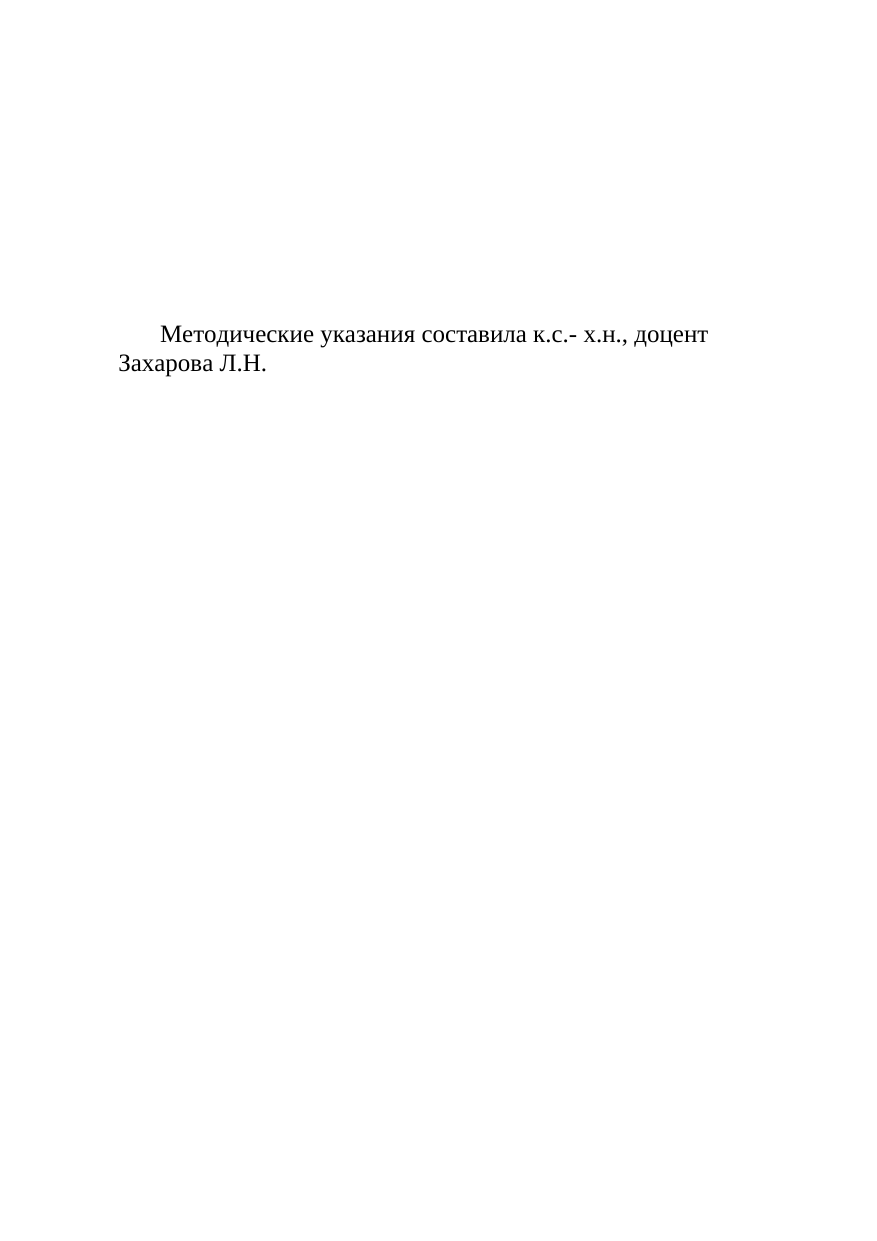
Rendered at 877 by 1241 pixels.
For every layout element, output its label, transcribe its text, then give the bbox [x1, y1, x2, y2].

text Методические указания составила к.с.- х.н., доцент Захарова Л.Н. [118, 319, 759, 377]
